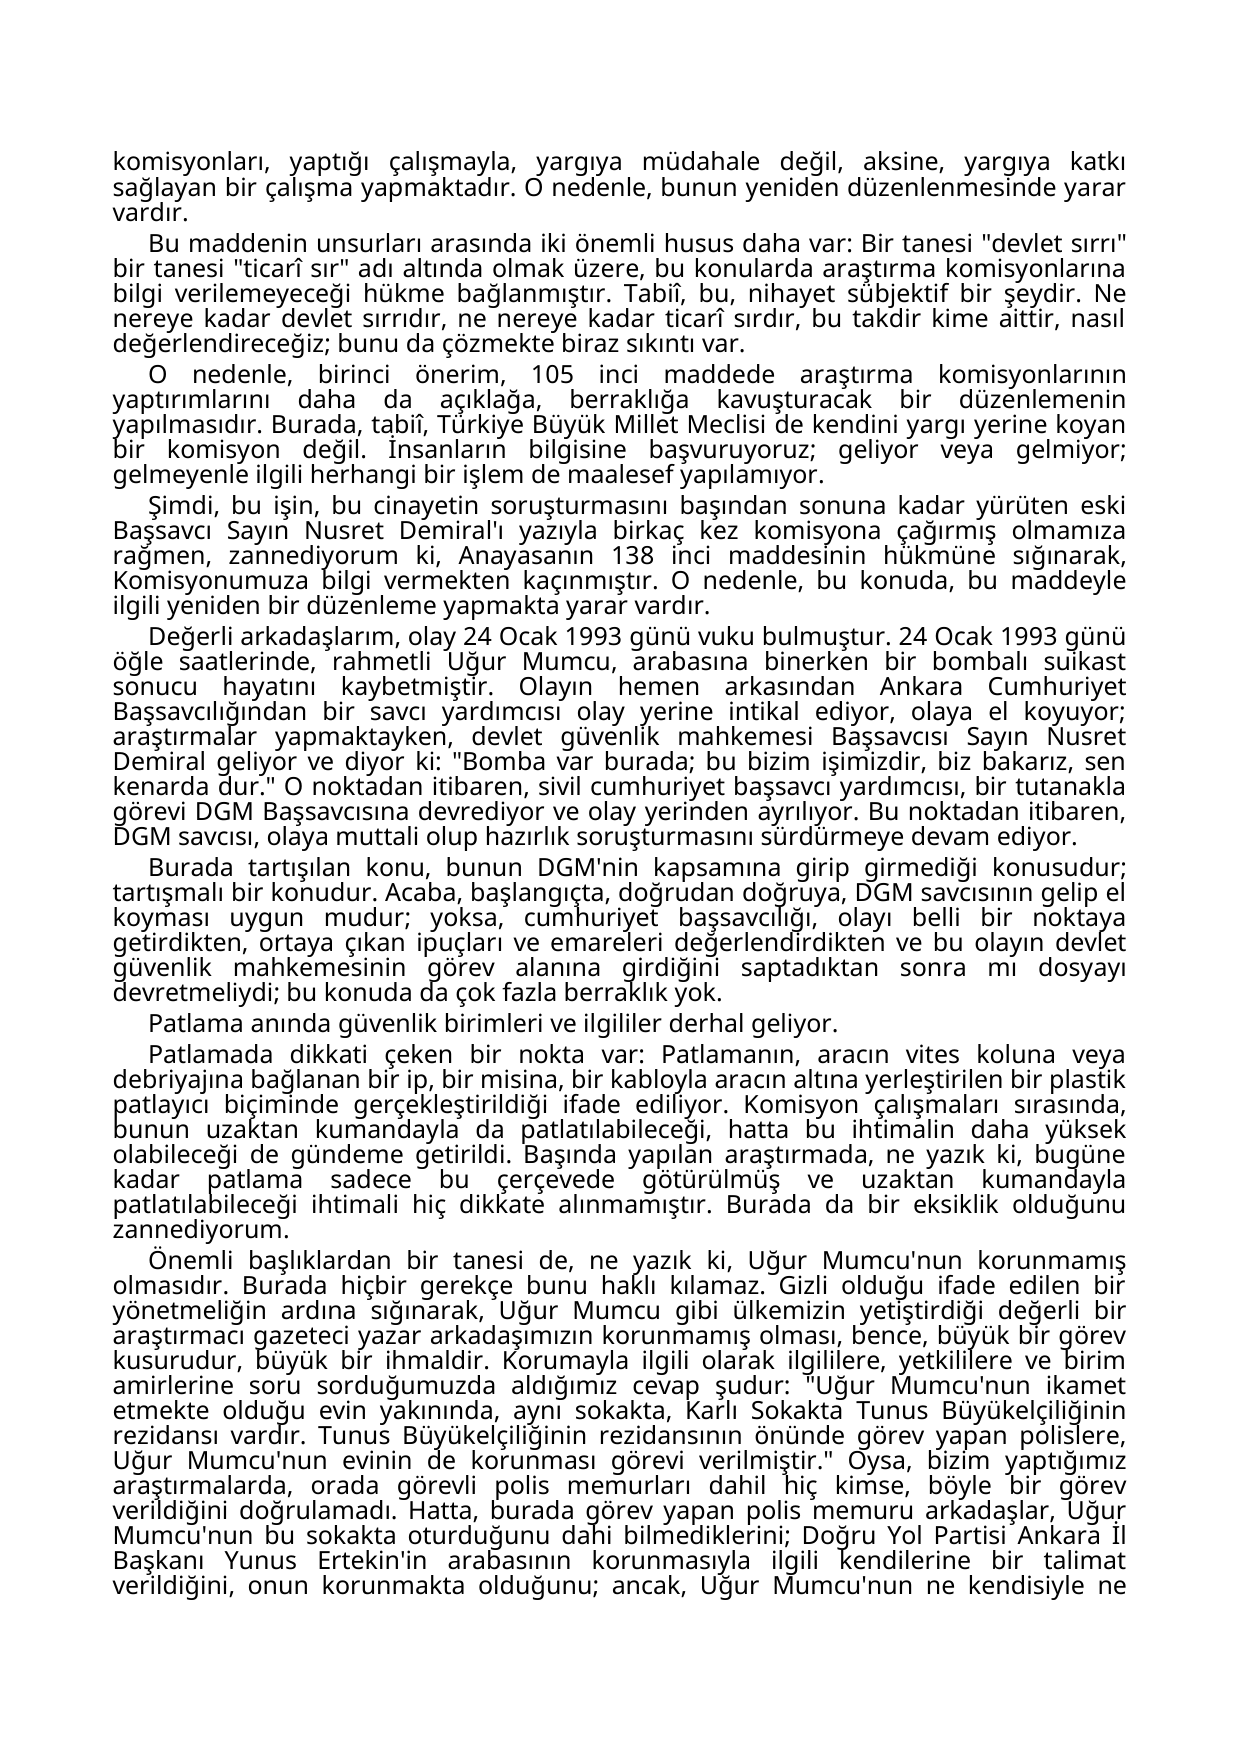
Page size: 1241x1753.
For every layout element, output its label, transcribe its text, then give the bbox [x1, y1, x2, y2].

text Değerli arkadaşlarım, olay 24 Ocak 1993 günü vuku bulmuştur. 24 Ocak 1993 günü öğle saatlerinde, rahmetli Uğur Mumcu, arabasına binerken bir bombalı suikast sonucu hayatını kaybetmiştir. Olayın hemen arkasından Ankara Cumhuriyet Başsavcılığından bir savcı yardımcısı olay yerine intikal ediyor, olaya el koyuyor; araştırmalar yapmaktayken, devlet güvenlik mahkemesi Başsavcısı Sayın Nusret Demiral geliyor ve diyor ki: "Bomba var burada; bu bizim işimizdir, biz bakarız, sen kenarda dur." O noktadan itibaren, sivil cumhuriyet başsavcı yardımcısı, bir tutanakla görevi DGM Başsavcısına devrediyor ve olay yerinden ayrılıyor. Bu noktadan itibaren, DGM savcısı, olaya muttali olup hazırlık soruşturmasını sürdürmeye devam ediyor. [112, 626, 1128, 851]
text Bu maddenin unsurları arasında iki önemli husus daha var: Bir tanesi "devlet sırrı" bir tanesi "ticarî sır" adı altında olmak üzere, bu konularda araştırma komisyonlarına bilgi verilemeyeceği hükme bağlanmıştır. Tabiî, bu, nihayet sübjektif bir şeydir. Ne nereye kadar devlet sırrıdır, ne nereye kadar ticarî sırdır, bu takdir kime aittir, nasıl değerlendireceğiz; bunu da çözmekte biraz sıkıntı var. [112, 233, 1128, 358]
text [112, 150, 1128, 227]
text O nedenle, birinci önerim, 105 inci maddede araştırma komisyonlarının yaptırımlarını daha da açıklağa, berraklığa kavuşturacak bir düzenlemenin yapılmasıdır. Burada, tabiî, Türkiye Büyük Millet Meclisi de kendini yargı yerine koyan bir komisyon değil. İnsanların bilgisine başvuruyoruz; geliyor veya gelmiyor; gelmeyenle ilgili herhangi bir işlem de maalesef yapılamıyor. [112, 364, 1128, 489]
text Patlamada dikkati çeken bir nokta var: Patlamanın, aracın vites koluna veya debriyajına bağlanan bir ip, bir misina, bir kabloyla aracın altına yerleştirilen bir plastik patlayıcı biçiminde gerçekleştirildiği ifade ediliyor. Komisyon çalışmaları sırasında, bunun uzaktan kumandayla da patlatılabileceği, hatta bu ihtimalin daha yüksek olabileceği de gündeme getirildi. Başında yapılan araştırmada, ne yazık ki, bugüne kadar patlama sadece bu çerçevede götürülmüş ve uzaktan kumandayla patlatılabileceği ihtimali hiç dikkate alınmamıştır. Burada da bir eksiklik olduğunu zannediyorum. [112, 1043, 1128, 1243]
text Patlama anında güvenlik birimleri ve ilgililer derhal geliyor. [112, 1012, 1128, 1037]
text Şimdi, bu işin, bu cinayetin soruşturmasını başından sonuna kadar yürüten eski Başsavcı Sayın Nusret Demiral'ı yazıyla birkaç kez komisyona çağırmış olmamıza rağmen, zannediyorum ki, Anayasanın 138 inci maddesinin hükmüne sığınarak, Komisyonumuza bilgi vermekten kaçınmıştır. O nedenle, bu konuda, bu maddeyle ilgili yeniden bir düzenleme yapmakta yarar vardır. [112, 495, 1128, 620]
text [112, 1249, 1128, 1599]
text Burada tartışılan konu, bunun DGM'nin kapsamına girip girmediği konusudur; tartışmalı bir konudur. Acaba, başlangıçta, doğrudan doğruya, DGM savcısının gelip el koyması uygun mudur; yoksa, cumhuriyet başsavcılığı, olayı belli bir noktaya getirdikten, ortaya çıkan ipuçları ve emareleri değerlendirdikten ve bu olayın devlet güvenlik mahkemesinin görev alanına girdiğini saptadıktan sonra mı dosyayı devretmeliydi; bu konuda da çok fazla berraklık yok. [112, 857, 1128, 1007]
